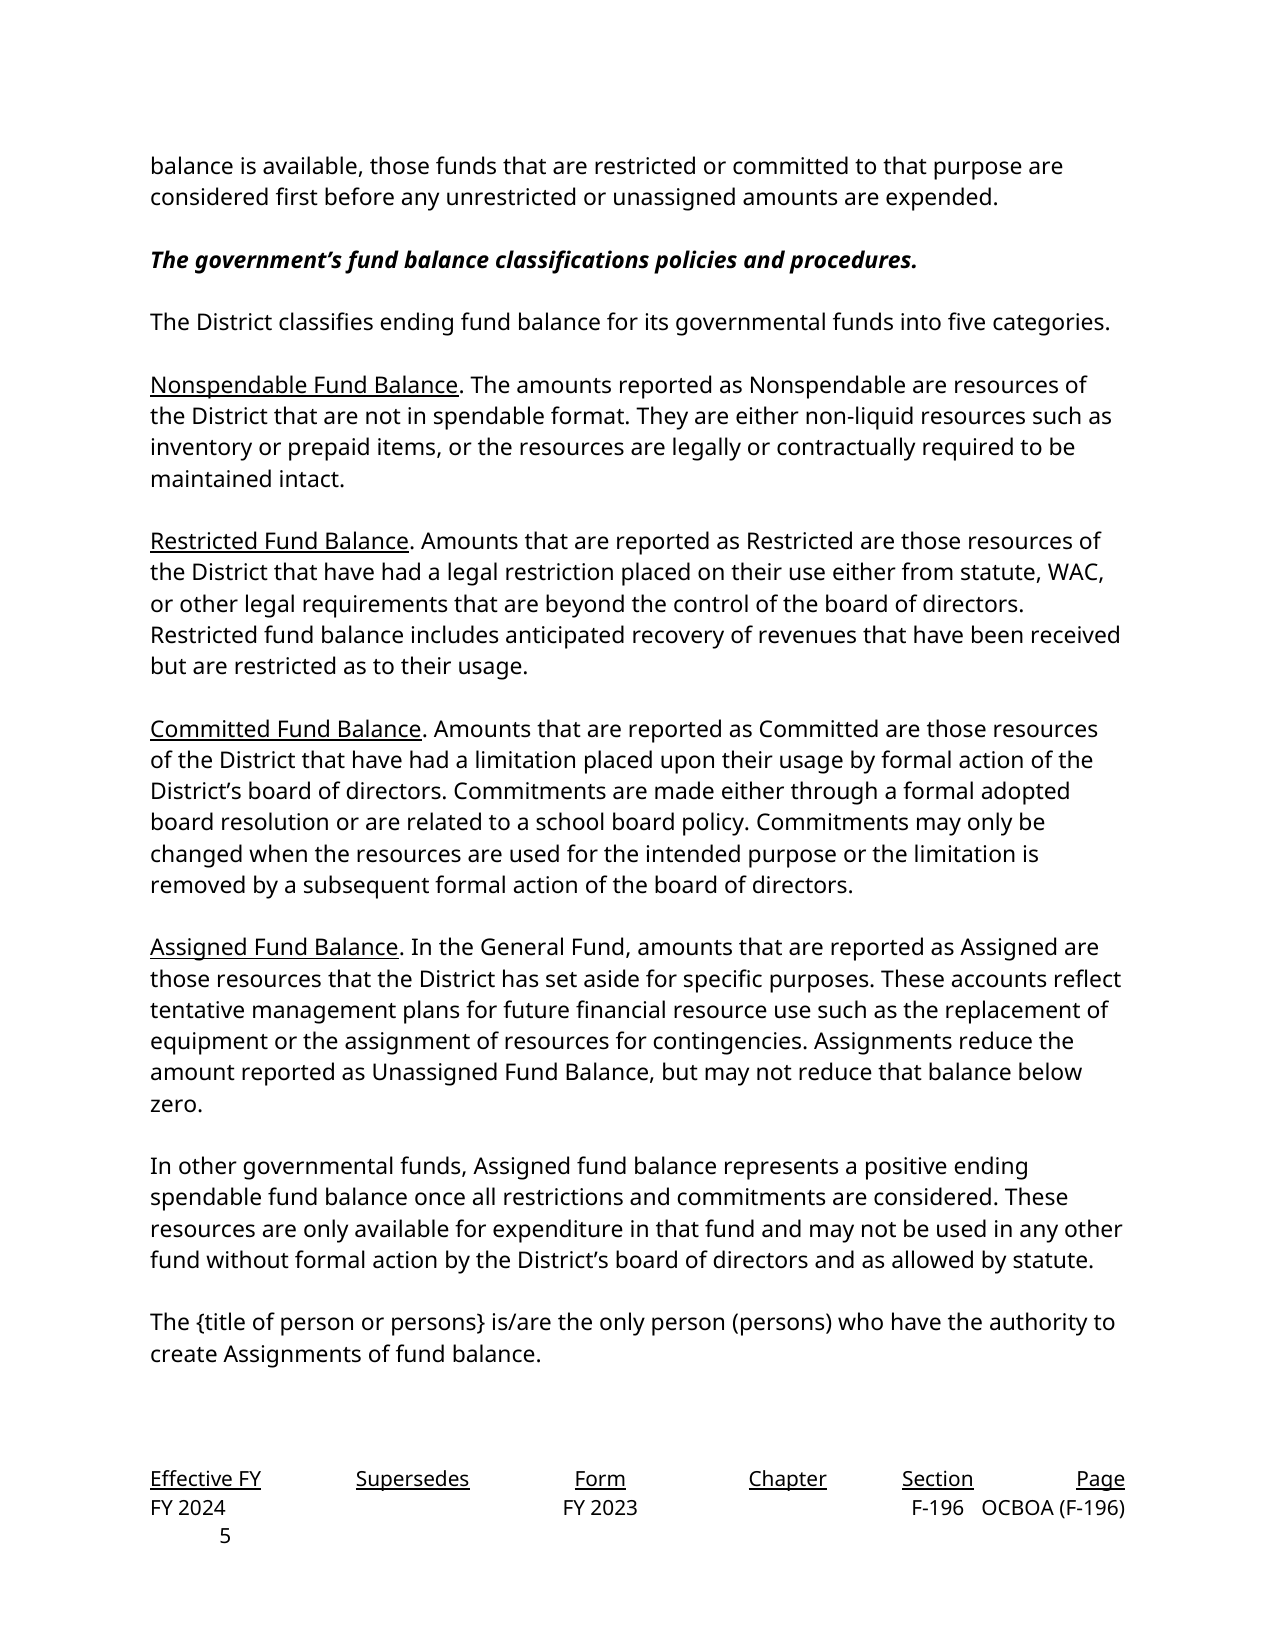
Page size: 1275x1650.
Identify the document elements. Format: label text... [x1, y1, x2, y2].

text Restricted Fund Balance. Amounts that are reported as Restricted are those resources of the District that have had a legal restriction placed on their use either from statute, WAC, or other legal requirements that are beyond the control of the board of directors. Restricted fund balance includes anticipated recovery of revenues that have been received but are restricted as to their usage. [150, 525, 1125, 681]
text Nonspendable Fund Balance. The amounts reported as Nonspendable are resources of the District that are not in spendable format. They are either non-liquid resources such as inventory or prepaid items, or the resources are legally or contractually required to be maintained intact. [150, 369, 1125, 494]
text The {title of person or persons} is/are the only person (persons) who have the authority to create Assignments of fund balance. [150, 1306, 1125, 1369]
text Committed Fund Balance. Amounts that are reported as Committed are those resources of the District that have had a limitation placed upon their usage by formal action of the District’s board of directors. Commitments are made either through a formal adopted board resolution or are related to a school board policy. Commitments may only be changed when the resources are used for the intended purpose or the limitation is removed by a subsequent formal action of the board of directors. [150, 712, 1125, 900]
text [150, 150, 1125, 212]
subtitle The government’s fund balance classifications policies and procedures. [150, 244, 1125, 275]
text In other governmental funds, Assigned fund balance represents a positive ending spendable fund balance once all restrictions and commitments are considered. These resources are only available for expenditure in that fund and may not be used in any other fund without formal action by the District’s board of directors and as allowed by statute. [150, 1150, 1125, 1275]
text Assigned Fund Balance. In the General Fund, amounts that are reported as Assigned are those resources that the District has set aside for specific purposes. These accounts reflect tentative management plans for future financial resource use such as the replacement of equipment or the assignment of resources for contingencies. Assignments reduce the amount reported as Unassigned Fund Balance, but may not reduce that balance below zero. [150, 931, 1125, 1119]
text The District classifies ending fund balance for its governmental funds into five categories. [150, 306, 1125, 337]
